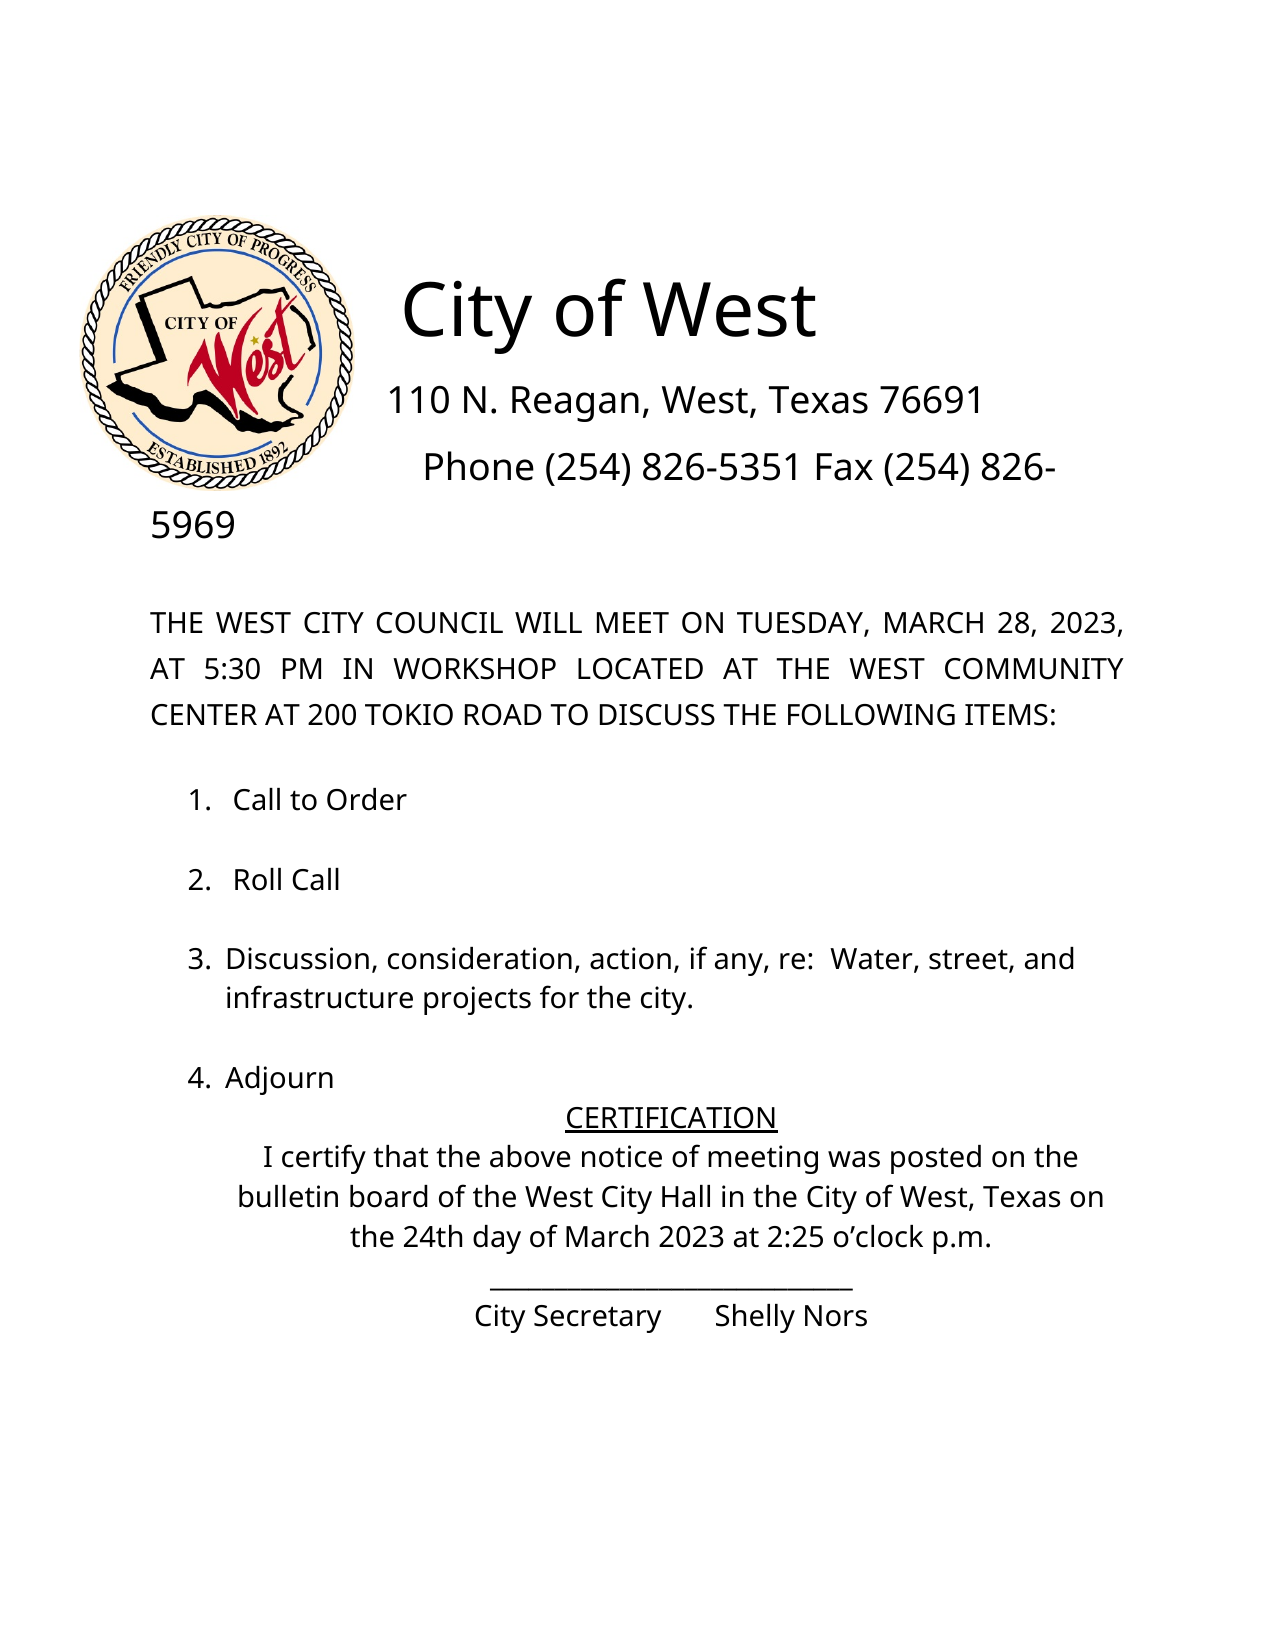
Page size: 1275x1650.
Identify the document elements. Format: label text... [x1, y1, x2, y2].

list Discussion, consideration, action, if any, re: Water, street, and infrastructure projects for the city. [187, 938, 1125, 1017]
text Phone (254) 826-5351 Fax (254) 826-5969 [150, 440, 1125, 549]
list Roll Call [187, 859, 1125, 898]
text THE WEST CITY COUNCIL WILL MEET ON TUESDAY, MARCH 28, 2023, AT 5:30 PM IN WORKSHOP LOCATED AT THE WEST COMMUNITY CENTER AT 200 TOKIO ROAD TO DISCUSS THE FOLLOWING ITEMS: [150, 603, 1125, 734]
list City Secretary Shelly Nors [217, 1295, 1125, 1335]
list Call to Order [187, 779, 1125, 819]
list CERTIFICATION [217, 1097, 1125, 1137]
list Adjourn [187, 1057, 1125, 1097]
picture [79, 215, 355, 491]
text 110 N. Reagan, West, Texas 76691 [150, 373, 1125, 424]
list ____________________________ [217, 1256, 1125, 1295]
text City of West [150, 256, 1125, 358]
list I certify that the above notice of meeting was posted on the bulletin board of the West City Hall in the City of West, Texas on the 24th day of March 2023 at 2:25 o’clock p.m. [217, 1137, 1125, 1256]
